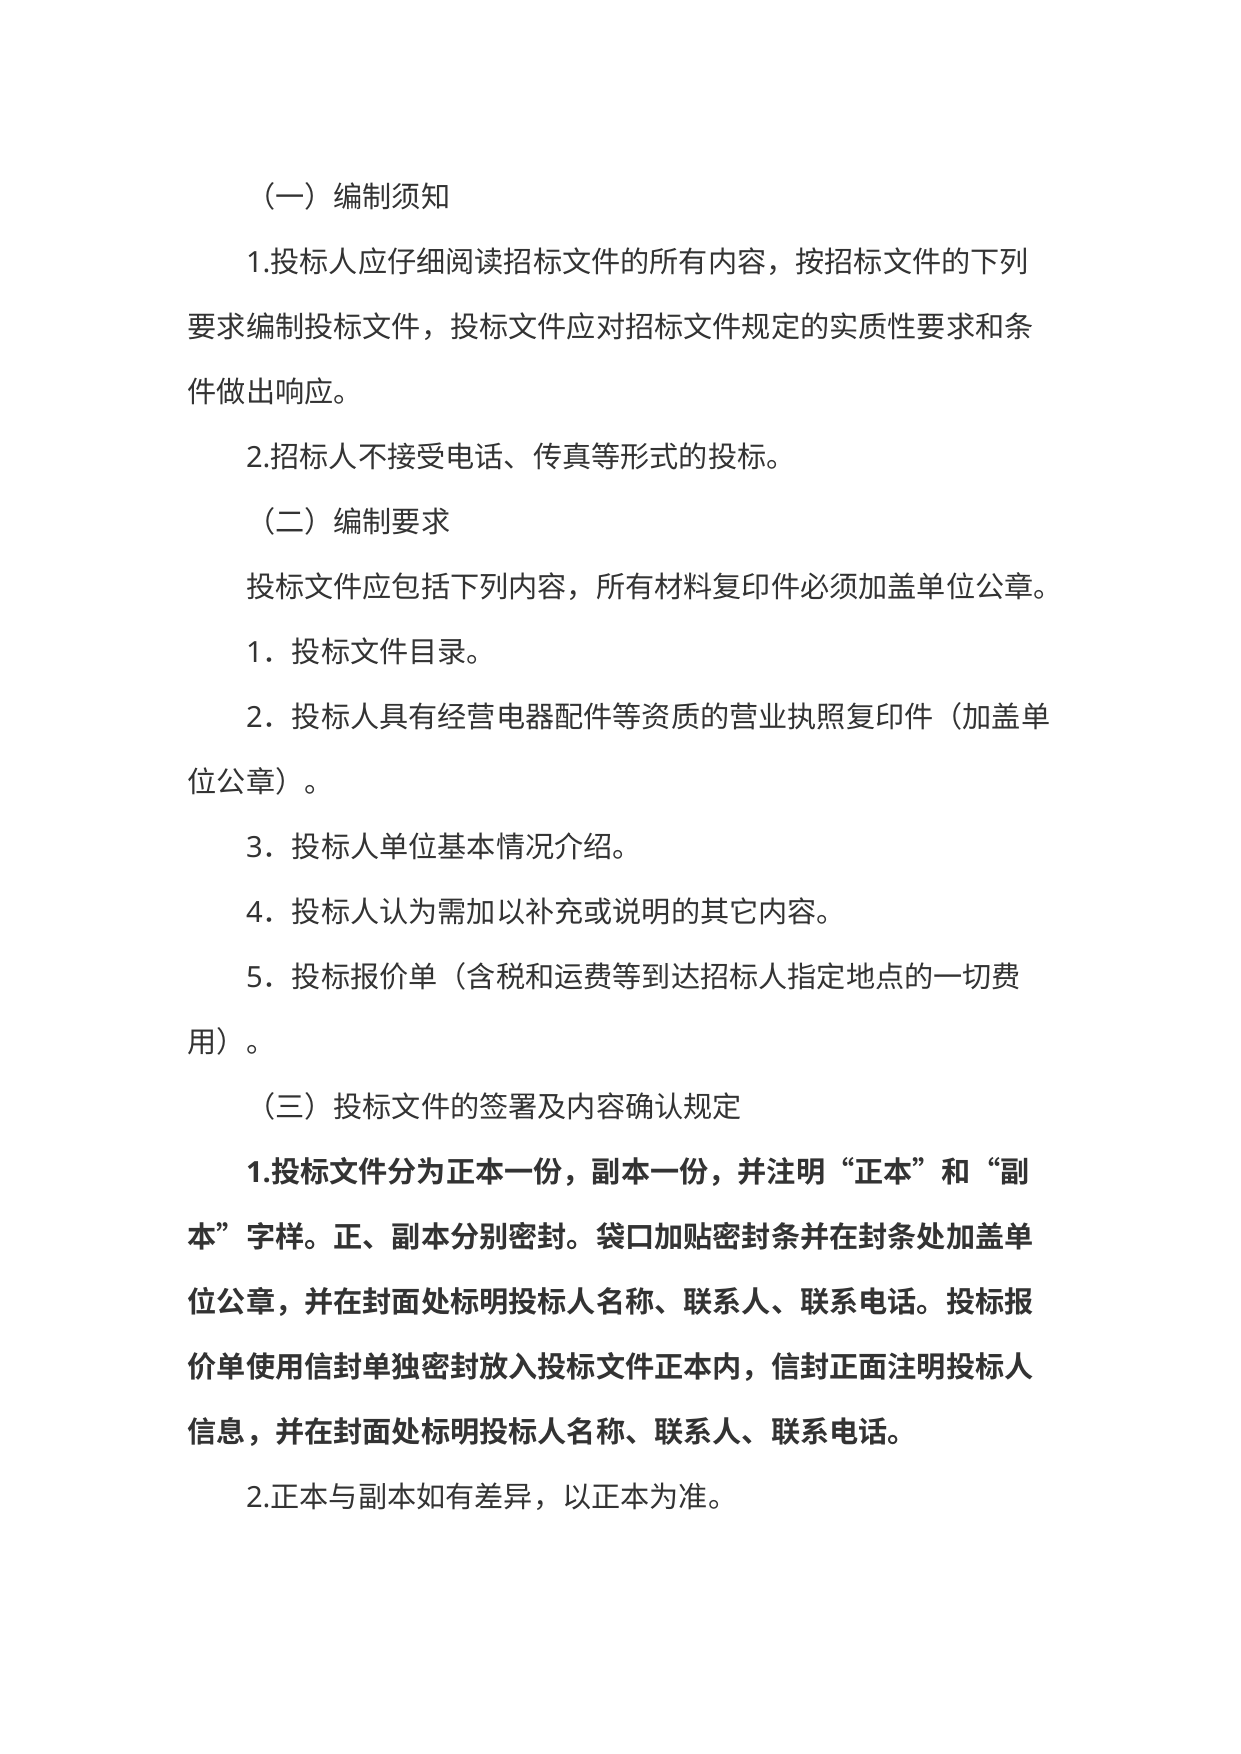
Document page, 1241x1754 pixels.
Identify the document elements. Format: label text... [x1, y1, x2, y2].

text 投标文件应包括下列内容，所有材料复印件必须加盖单位公章。 [187, 552, 1053, 617]
text 2.招标人不接受电话、传真等形式的投标。 [187, 422, 1053, 487]
text 3．投标人单位基本情况介绍。 [187, 812, 1053, 877]
text 1.投标文件分为正本一份，副本一份，并注明“正本”和“副本”字样。正、副本分别密封。袋口加贴密封条并在封条处加盖单位公章，并在封面处标明投标人名称、联系人、联系电话。投标报价单使用信封单独密封放入投标文件正本内，信封正面注明投标人信息，并在封面处标明投标人名称、联系人、联系电话。 [187, 1137, 1053, 1462]
text 5．投标报价单（含税和运费等到达招标人指定地点的一切费用）。 [187, 942, 1053, 1072]
text 1．投标文件目录。 [187, 617, 1053, 682]
text （二）编制要求 [187, 487, 1053, 552]
text 2．投标人具有经营电器配件等资质的营业执照复印件（加盖单位公章）。 [187, 682, 1053, 812]
text 2.正本与副本如有差异，以正本为准。 [187, 1462, 1053, 1527]
text （一）编制须知 [187, 162, 1053, 227]
text （三）投标文件的签署及内容确认规定 [187, 1072, 1053, 1137]
text 4．投标人认为需加以补充或说明的其它内容。 [187, 877, 1053, 942]
text 1.投标人应仔细阅读招标文件的所有内容，按招标文件的下列要求编制投标文件，投标文件应对招标文件规定的实质性要求和条件做出响应。 [187, 227, 1053, 422]
